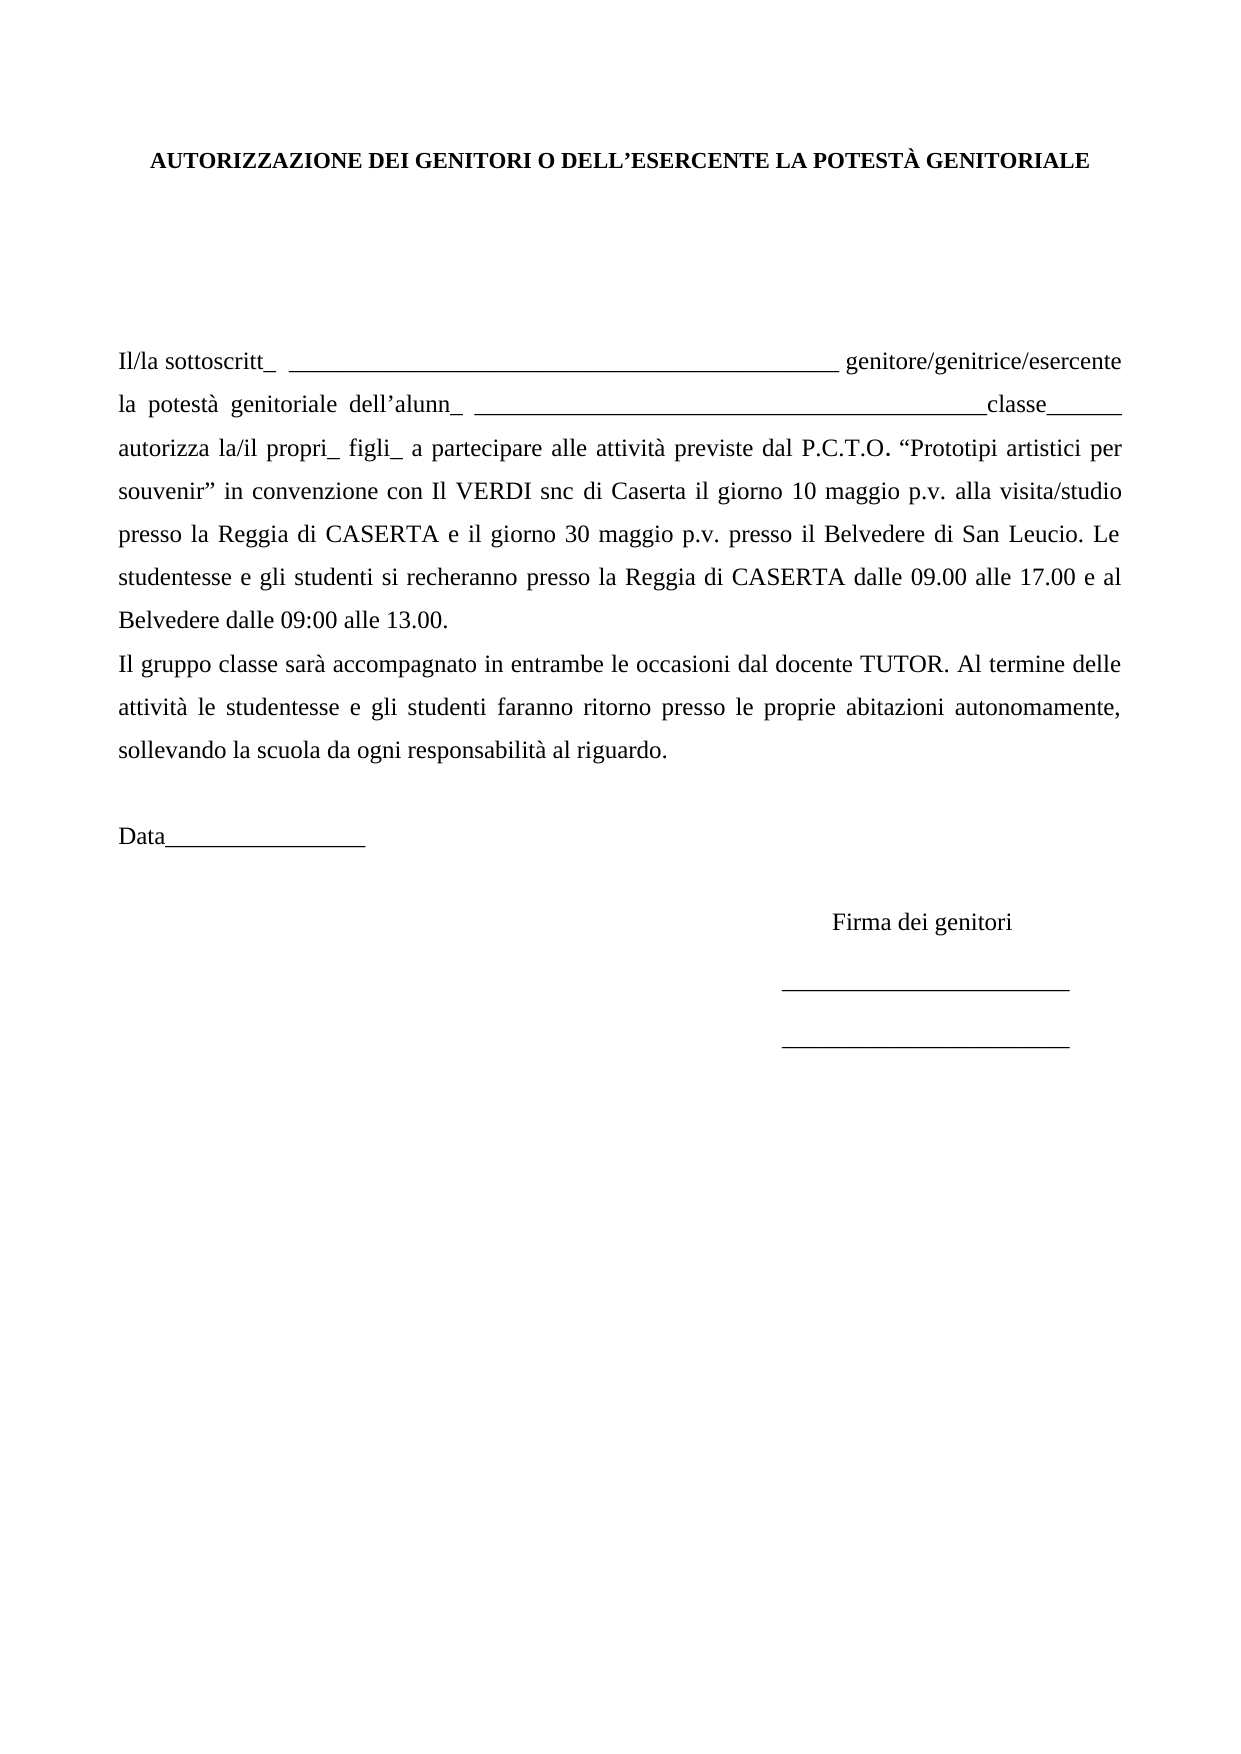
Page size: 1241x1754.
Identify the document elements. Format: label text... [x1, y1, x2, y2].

text _______________________ [118, 965, 1122, 994]
text Il/la sottoscritt_ ____________________________________________ genitore/genitrice/esercente la potestà genitoriale dell’alunn_ _________________________________________classe______ autorizza la/il propri_ figli_ a partecipare alle attività previste dal P.C.T.O. “Prototipi artistici per souvenir” in convenzione con Il VERDI snc di Caserta il giorno 10 maggio p.v. alla visita/studio presso la Reggia di CASERTA e il giorno 30 maggio p.v. presso il Belvedere di San Leucio. Le studentesse e gli studenti si recheranno presso la Reggia di CASERTA dalle 09.00 alle 17.00 e al Belvedere dalle 09:00 alle 13.00. [118, 346, 1122, 634]
text AUTORIZZAZIONE DEI GENITORI O DELL’ESERCENTE LA POTESTÀ GENITORIALE [118, 148, 1122, 174]
text _______________________ [708, 1022, 1122, 1051]
text Data________________ [118, 821, 1122, 850]
text Il gruppo classe sarà accompagnato in entrambe le occasioni dal docente TUTOR. Al termine delle attività le studentesse e gli studenti faranno ritorno presso le proprie abitazioni autonomamente, sollevando la scuola da ogni responsabilità al riguardo. [118, 649, 1122, 764]
text Firma dei genitori [708, 907, 1122, 936]
